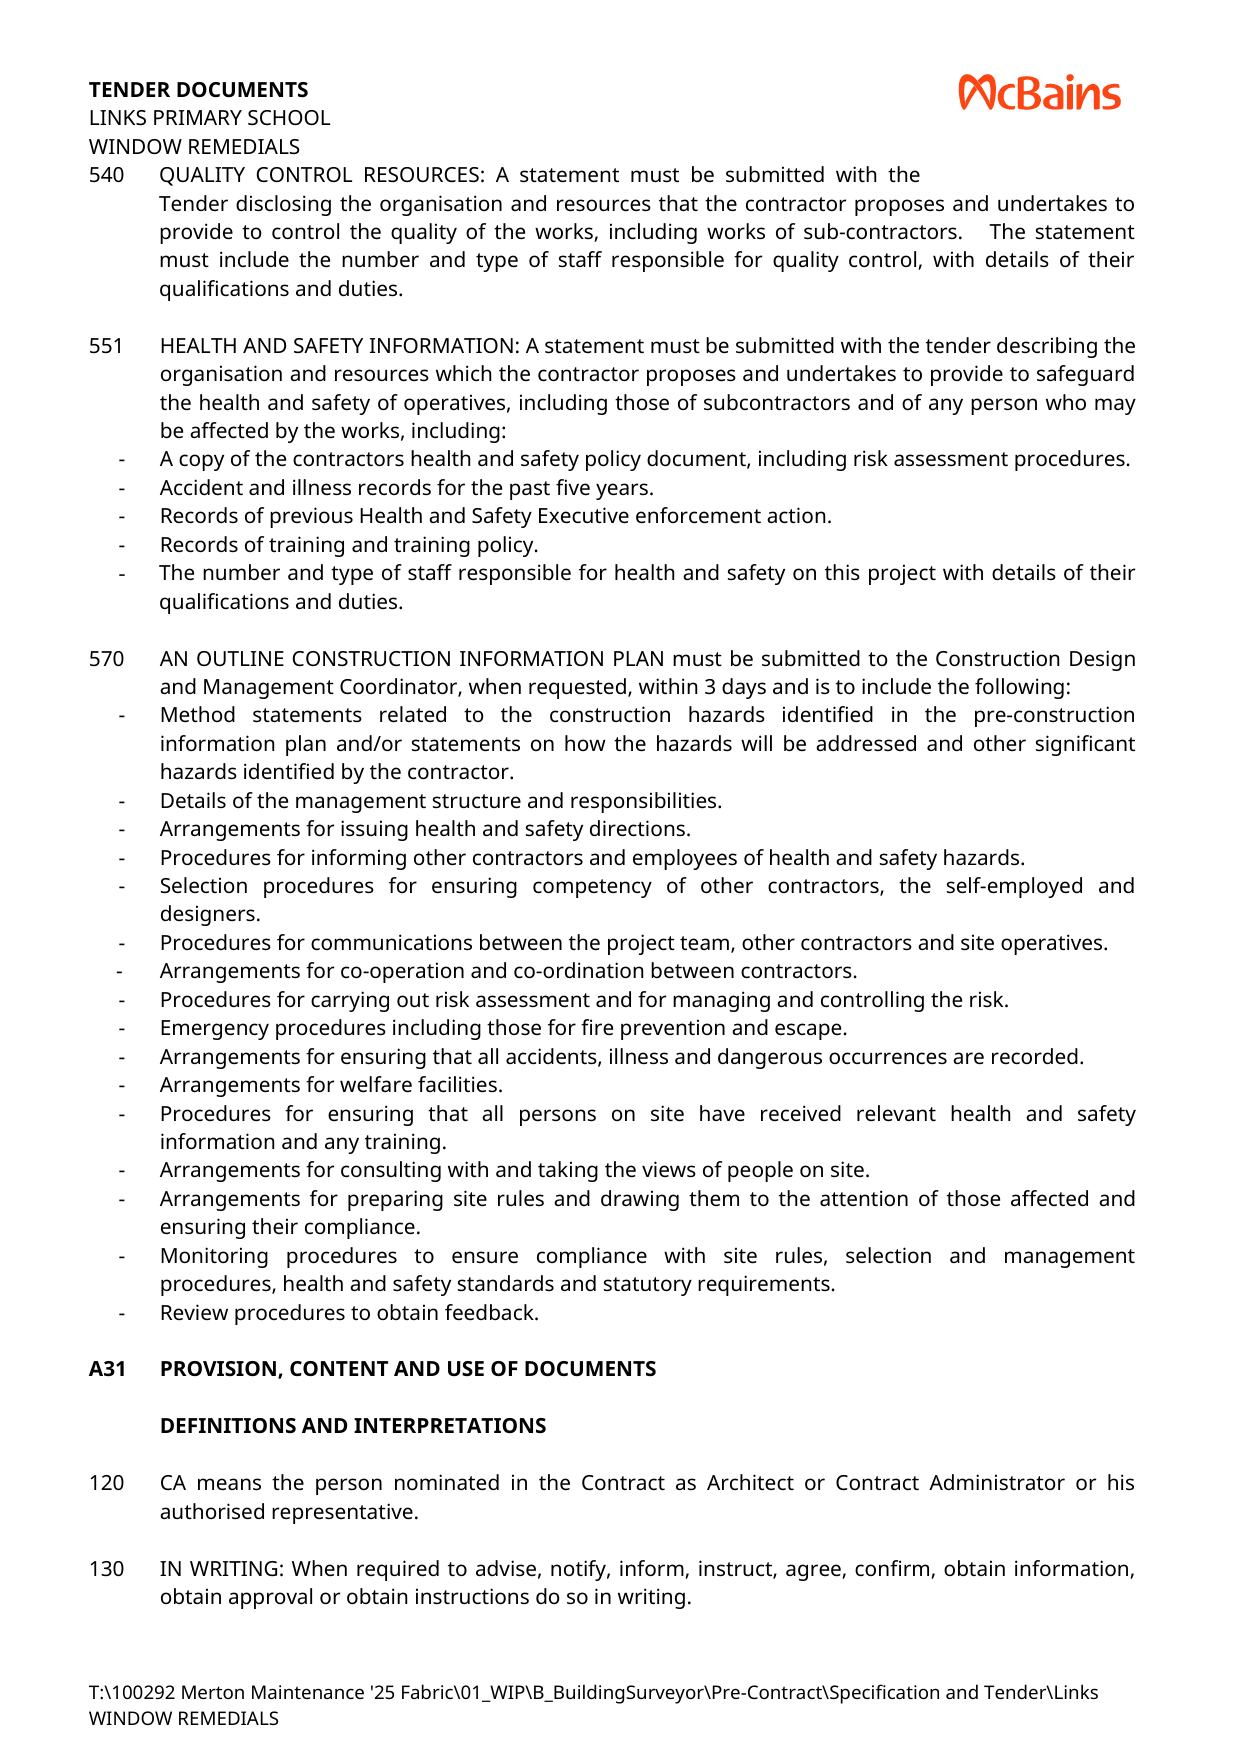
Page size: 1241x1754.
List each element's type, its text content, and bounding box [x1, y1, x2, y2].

text A30/551 HEALTH AND SAFETY INFORMATION: A statement must be submitted with the tender describing the organisation and resources which the contractor proposes and undertakes to provide to safeguard the health and safety of operatives, including those of subcontractors and of any person who may be affected by the works, including: [89, 331, 1137, 444]
text A30/570 AN OUTLINE CONSTRUCTION INFORMATION PLAN must be submitted to the Construction Design and Management Coordinator, when requested, within 3 days and is to include the following: [89, 644, 1137, 701]
text - Accident and illness records for the past five years. [89, 473, 1137, 501]
text - Records of training and training policy. [89, 530, 1137, 558]
text - Emergency procedures including those for fire prevention and escape. [89, 1013, 1137, 1042]
text - Arrangements for welfare facilities. [89, 1070, 1137, 1099]
subtitle A31 PROVISION, CONTENT AND USE OF DOCUMENTS [89, 1354, 1137, 1383]
text - Monitoring procedures to ensure compliance with site rules, selection and management procedures, health and safety standards and statutory requirements. [89, 1241, 1137, 1298]
text - Procedures for informing other contractors and employees of health and safety hazards. [89, 843, 1137, 871]
subtitle DEFINITIONS AND INTERPRETATIONS [89, 1411, 1137, 1440]
text - Arrangements for ensuring that all accidents, illness and dangerous occurrences are recorded. [89, 1042, 1137, 1070]
text - Arrangements for co-operation and co-ordination between contractors. [89, 956, 1137, 985]
list The number and type of staff responsible for health and safety on this project with details of their qualifications and duties. [118, 558, 1137, 615]
text - Procedures for ensuring that all persons on site have received relevant health and safety information and any training. [89, 1099, 1137, 1156]
text - Review procedures to obtain feedback. [89, 1298, 1137, 1326]
text - Arrangements for issuing health and safety directions. [89, 814, 1137, 843]
text A31/120 CA means the person nominated in the Contract as Architect or Contract Administrator or his authorised representative. [89, 1468, 1137, 1525]
text A31/130 IN WRITING: When required to advise, notify, inform, instruct, agree, confirm, obtain information, obtain approval or obtain instructions do so in writing. [89, 1554, 1137, 1611]
text - Method statements related to the construction hazards identified in the pre-construction information plan and/or statements on how the hazards will be addressed and other significant hazards identified by the contractor. [89, 701, 1137, 786]
text - Details of the management structure and responsibilities. [89, 786, 1137, 814]
picture [940, 58, 1134, 162]
text - Procedures for communications between the project team, other contractors and site operatives. [89, 928, 1137, 956]
text - Procedures for carrying out risk assessment and for managing and controlling the risk. [89, 985, 1137, 1013]
text - Selection procedures for ensuring competency of other contractors, the self-employed and designers. [89, 871, 1137, 928]
list QUALITY CONTROL RESOURCES: A statement must be submitted with the Tender disclosing the organisation and resources that the contractor proposes and undertakes to provide to control the quality of the works, including works of sub-contractors. The statement must include the number and type of staff responsible for quality control, with details of their qualifications and duties. [89, 160, 1137, 302]
text - A copy of the contractors health and safety policy document, including risk assessment procedures. [89, 444, 1137, 473]
text - Records of previous Health and Safety Executive enforcement action. [89, 501, 1137, 530]
text - Arrangements for consulting with and taking the views of people on site. [89, 1156, 1137, 1184]
text - Arrangements for preparing site rules and drawing them to the attention of those affected and ensuring their compliance. [89, 1184, 1137, 1241]
